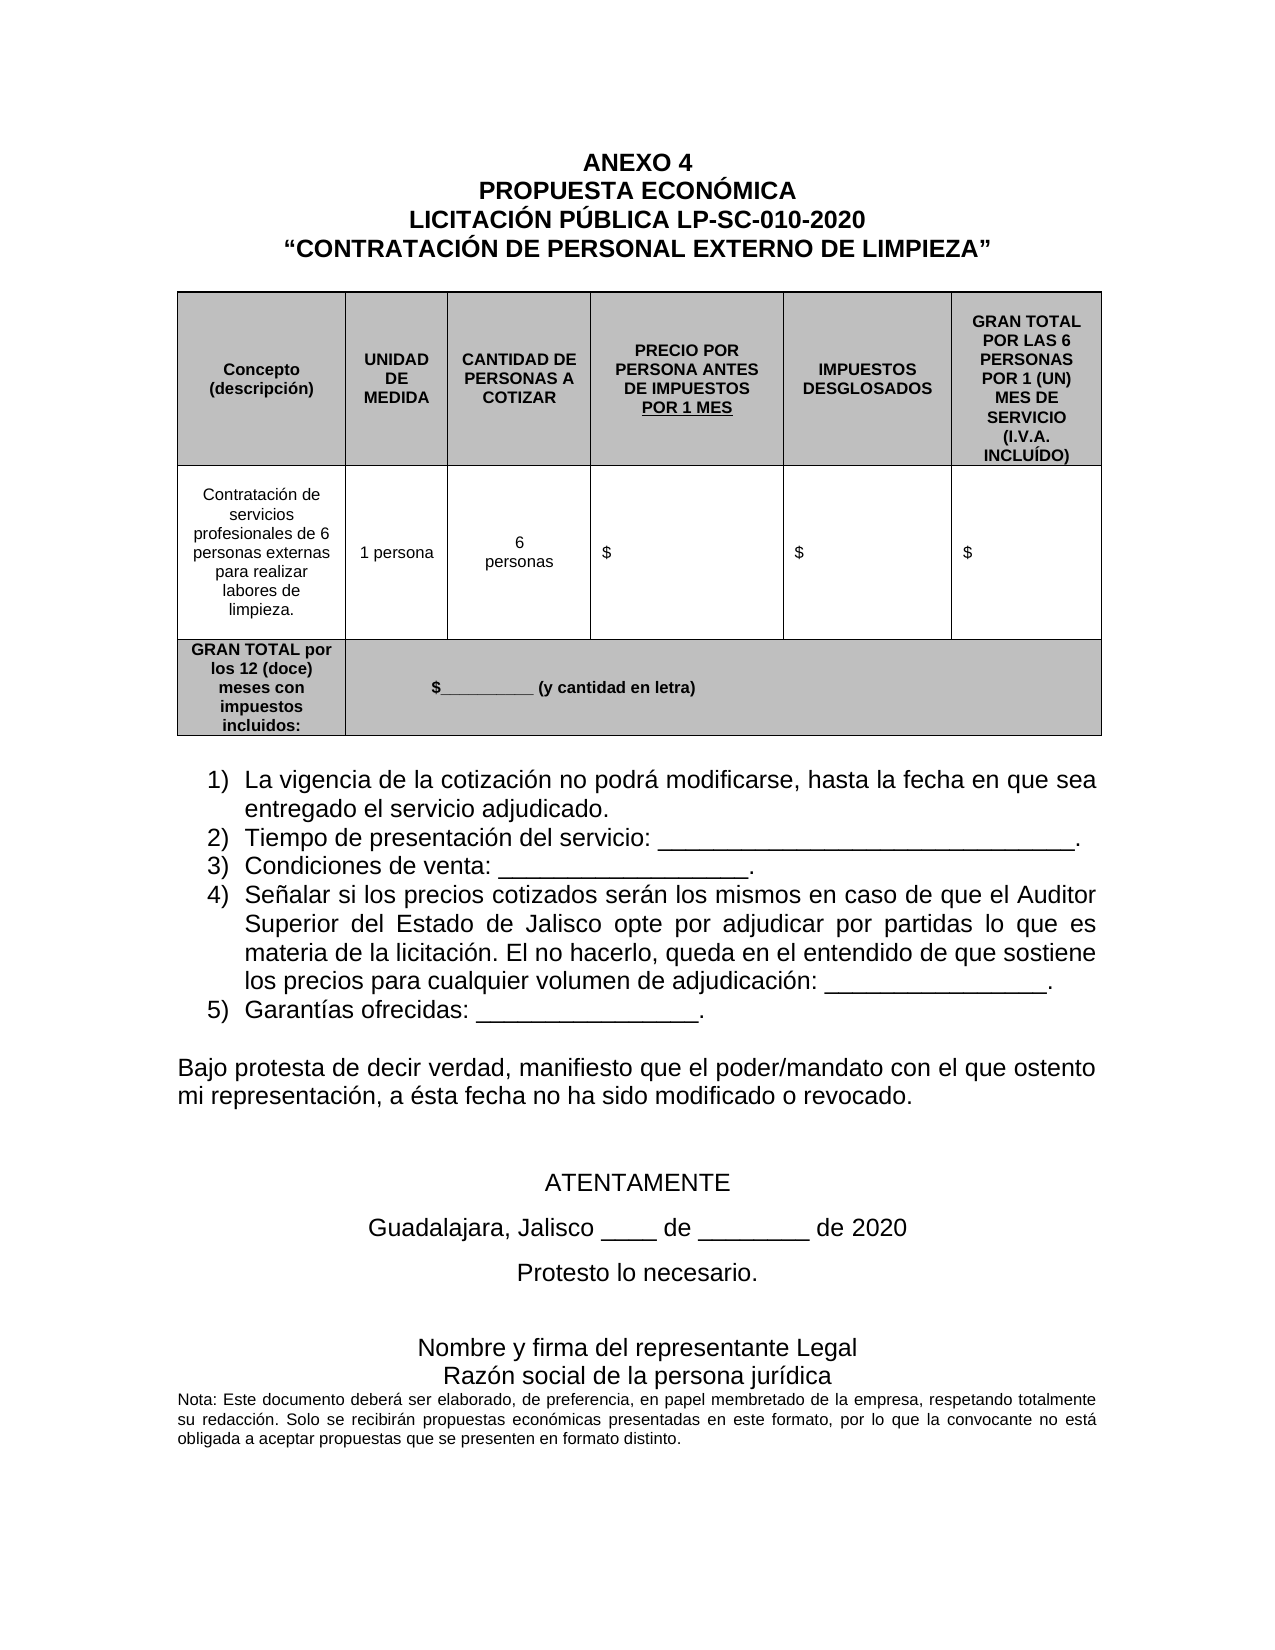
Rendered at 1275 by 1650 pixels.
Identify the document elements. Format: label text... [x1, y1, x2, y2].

table_header CANTIDAD DE PERSONAS A COTIZAR [448, 293, 590, 465]
table_cell 6 personas [448, 466, 590, 638]
text Razón social de la persona jurídica [177, 1361, 1098, 1390]
text Nombre y firma del representante Legal [177, 1333, 1098, 1361]
table_header PRECIO POR PERSONA ANTES DE IMPUESTOS POR 1 MES [591, 293, 783, 465]
list Garantías ofrecidas: ________________. [207, 995, 1098, 1024]
table_cell $ [784, 466, 951, 638]
table_cell $ [591, 466, 783, 638]
table_cell 1 persona [346, 466, 447, 638]
table_header UNIDAD DE MEDIDA [346, 293, 447, 465]
text Nota: Este documento deberá ser elaborado, de preferencia, en papel membretado de la empresa, respetando totalmente su redacción. Solo se recibirán propuestas económicas presentadas en este formato, por lo que la convocante no está obligada a aceptar propuestas que se presenten en formato distinto. [177, 1390, 1098, 1448]
table_header Concepto (descripción) [178, 293, 345, 465]
list Tiempo de presentación del servicio: ______________________________. [207, 823, 1098, 851]
table_header GRAN TOTAL POR LAS 6 PERSONAS POR 1 (UN) MES DE SERVICIO (I.V.A. INCLUÍDO) [952, 293, 1101, 465]
list Condiciones de venta: __________________. [207, 851, 1098, 880]
text Guadalajara, Jalisco ____ de ________ de 2020 [177, 1213, 1098, 1242]
text “CONTRATACIÓN DE PERSONAL EXTERNO DE LIMPIEZA” [177, 234, 1098, 263]
text ATENTAMENTE [177, 1168, 1098, 1196]
table_cell $__________ (y cantidad en letra) [346, 640, 1101, 735]
table_cell Contratación de servicios profesionales de 6 personas externas para realizar labores de limpieza. [178, 466, 345, 638]
table_header IMPUESTOS DESGLOSADOS [784, 293, 951, 465]
list Señalar si los precios cotizados serán los mismos en caso de que el Auditor Superior del Estado de Jalisco opte por adjudicar por partidas lo que es materia de la licitación. El no hacerlo, queda en el entendido de que sostiene los precios para cualquier volumen de adjudicación: ________________. [207, 880, 1098, 995]
table_cell GRAN TOTAL por los 12 (doce) meses con impuestos incluidos: [178, 640, 345, 735]
list La vigencia de la cotización no podrá modificarse, hasta la fecha en que sea entregado el servicio adjudicado. [207, 765, 1098, 823]
text ANEXO 4 [177, 148, 1098, 176]
table_cell $ [952, 466, 1101, 638]
text Bajo protesta de decir verdad, manifiesto que el poder/mandato con el que ostento mi representación, a ésta fecha no ha sido modificado o revocado. [177, 1053, 1098, 1110]
text PROPUESTA ECONÓMICA [177, 176, 1098, 205]
text LICITACIÓN PÚBLICA LP-SC-010-2020 [177, 205, 1098, 234]
text Protesto lo necesario. [177, 1258, 1098, 1287]
